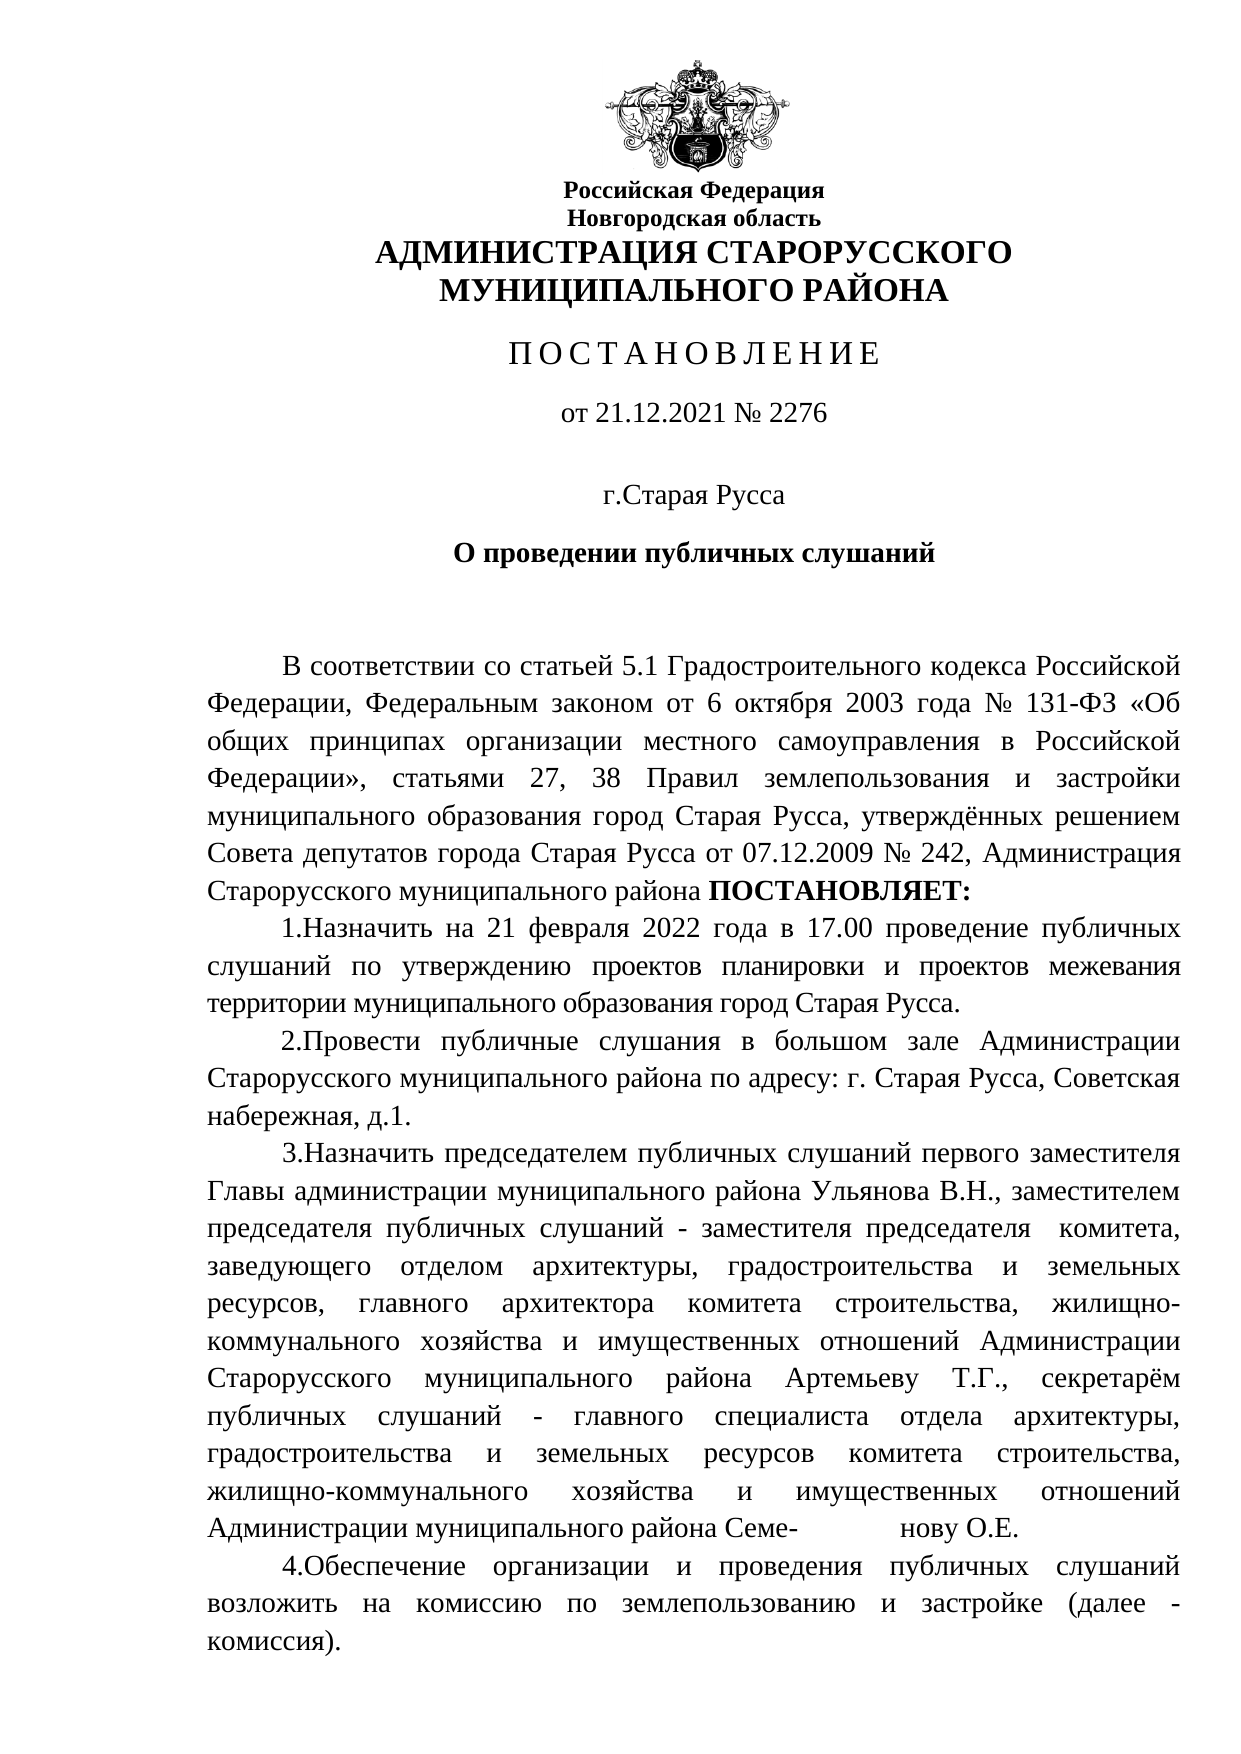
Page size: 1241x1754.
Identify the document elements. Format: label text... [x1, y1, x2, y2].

text ПОСТАНОВЛЕНИЕ [207, 333, 1181, 371]
text 4.Обеспечение организации и проведения публичных слушаний возложить на комиссию по землепользованию и застройке (далее - комиссия). [207, 1544, 1181, 1657]
text О проведении публичных слушаний [207, 536, 1181, 569]
text Российская Федерация [207, 175, 1181, 203]
text Новгородская область [207, 203, 1181, 232]
text от 21.12.2021 № 2276 [207, 395, 1181, 429]
text 2.Провести публичные слушания в большом зале Администрации Старорусского муниципального района по адресу: г. Старая Русса, Советская набережная, д.1. [207, 1019, 1181, 1132]
text 3.Назначить председателем публичных слушаний первого заместителя Главы администрации муниципального района Ульянова В.Н., заместителем председателя публичных слушаний - заместителя председателя комитета, заведующего отделом архитектуры, градостроительства и земельных ресурсов, главного архитектора комитета строительства, жилищно-коммунального хозяйства и имущественных отношений Администрации Старорусского муниципального района Артемьеву Т.Г., секретарём публичных слушаний - главного специалиста отдела архитектуры, градостроительства и земельных ресурсов комитета строительства, жилищно-коммунального хозяйства и имущественных отношений Администрации муниципального района Семе- нову О.Е. [207, 1132, 1181, 1544]
picture [602, 59, 792, 175]
text муниципального района [207, 271, 1181, 309]
text В соответствии со статьей 5.1 Градостроительного кодекса Российской Федерации, Федеральным законом от 6 октября 2003 года № 131-ФЗ «Об общих принципах организации местного самоуправления в Российской Федерации», статьями 27, 38 Правил землепользования и застройки муниципального образования город Старая Русса, утверждённых решением Совета депутатов города Старая Русса от 07.12.2009 № 242, Администрация Старорусского муниципального района ПОСТАНОВЛЯЕТ: [207, 644, 1181, 907]
text г.Старая Русса [207, 477, 1181, 511]
text 1.Назначить на 21 февраля 2022 года в 17.00 проведение публичных слушаний по утверждению проектов планировки и проектов межевания территории муниципального образования город Старая Русса. [207, 907, 1181, 1019]
text Администрация Старорусского [207, 232, 1181, 271]
